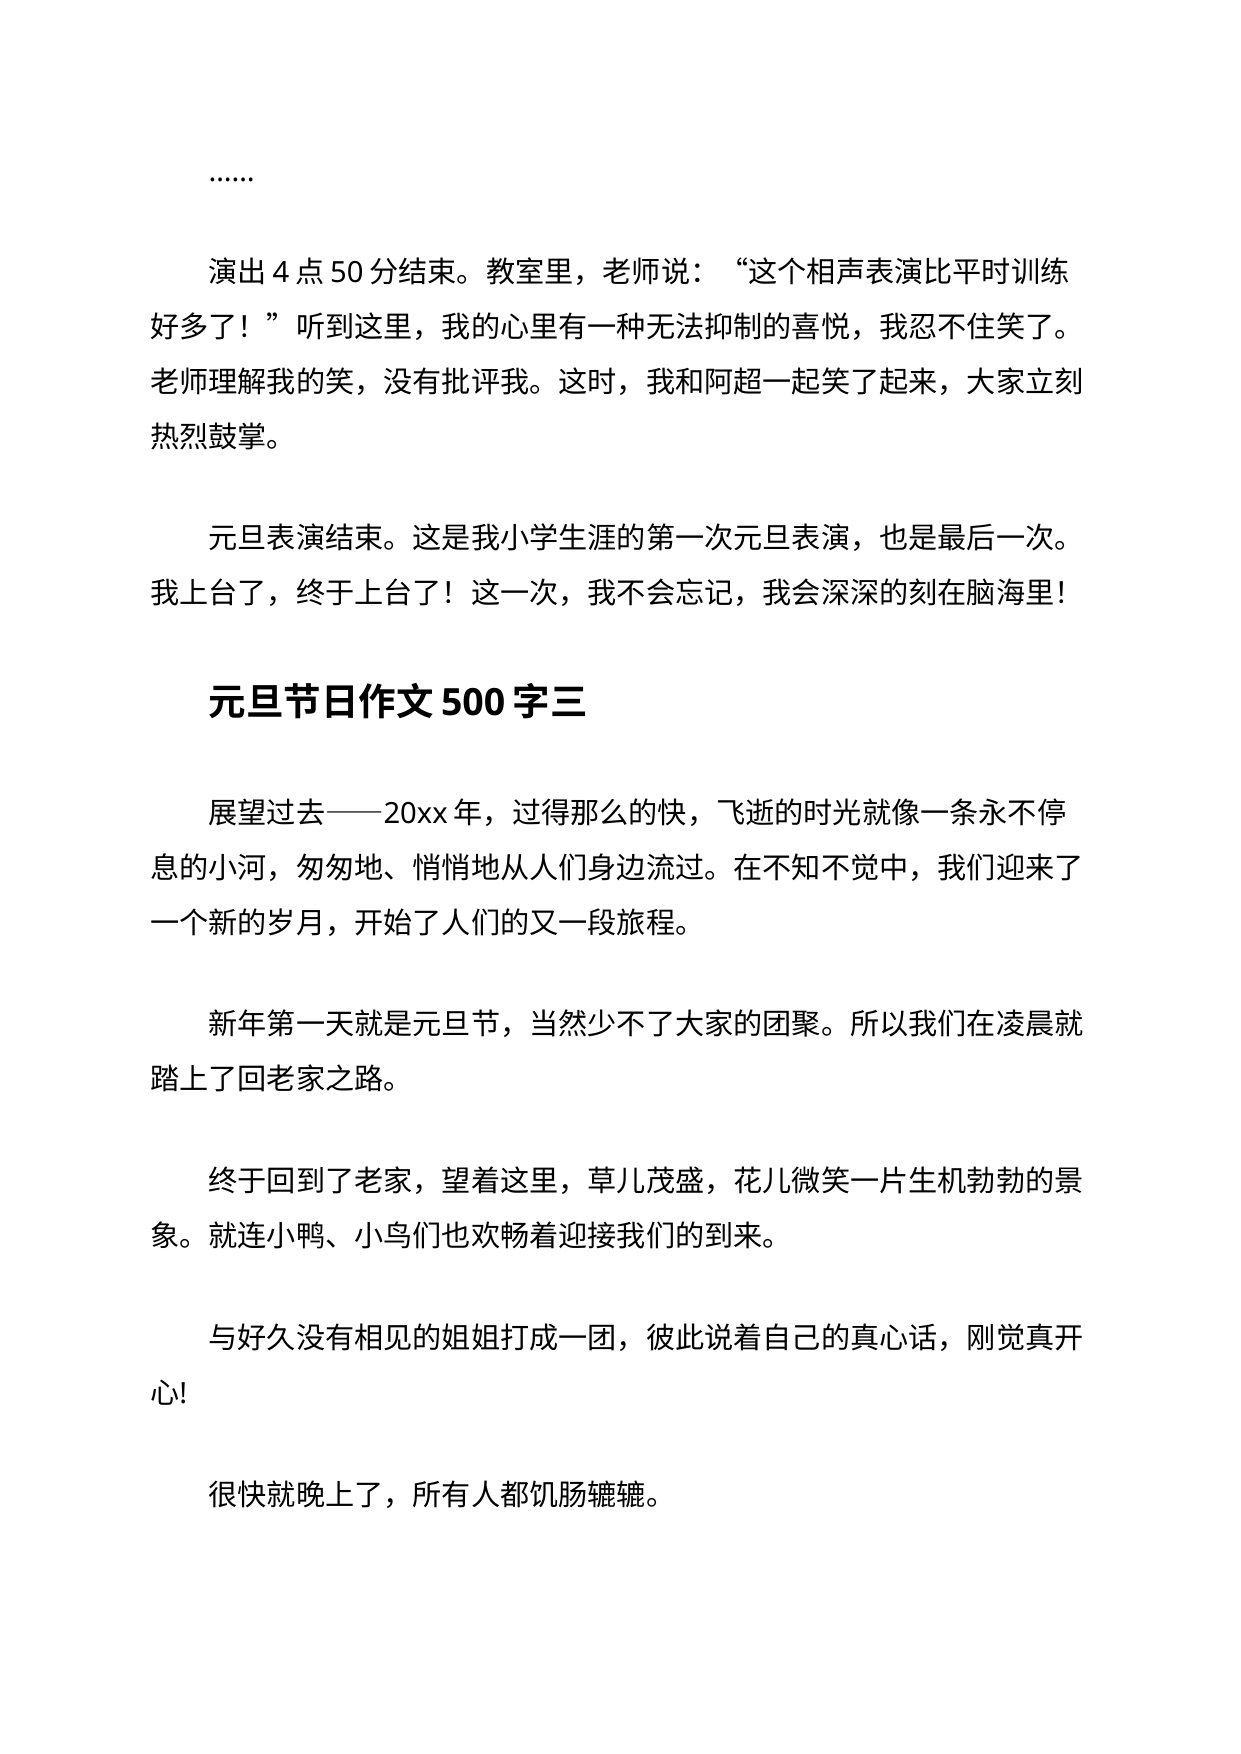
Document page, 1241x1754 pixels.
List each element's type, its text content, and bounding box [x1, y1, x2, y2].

text 与好久没有相见的姐姐打成一团，彼此说着自己的真心话，刚觉真开心! [150, 1314, 1090, 1412]
text 演出4点50分结束。教室里，老师说：“这个相声表演比平时训练好多了！”听到这里，我的心里有一种无法抑制的喜悦，我忍不住笑了。老师理解我的笑，没有批评我。这时，我和阿超一起笑了起来，大家立刻热烈鼓掌。 [150, 248, 1090, 456]
text 终于回到了老家，望着这里，草儿茂盛，花儿微笑一片生机勃勃的景象。就连小鸭、小鸟们也欢畅着迎接我们的到来。 [150, 1158, 1090, 1255]
text 新年第一天就是元旦节，当然少不了大家的团聚。所以我们在凌晨就踏上了回老家之路。 [150, 1001, 1090, 1098]
text 元旦节日作文500字三 [150, 672, 1090, 726]
text 元旦表演结束。这是我小学生涯的第一次元旦表演，也是最后一次。我上台了，终于上台了！这一次，我不会忘记，我会深深的刻在脑海里！ [150, 515, 1090, 612]
text 很快就晚上了，所有人都饥肠辘辘。 [150, 1471, 1090, 1513]
text 展望过去——20xx年，过得那么的快，飞逝的时光就像一条永不停息的小河，匆匆地、悄悄地从人们身边流过。在不知不觉中，我们迎来了一个新的岁月，开始了人们的又一段旅程。 [150, 789, 1090, 941]
text …… [150, 150, 1090, 190]
